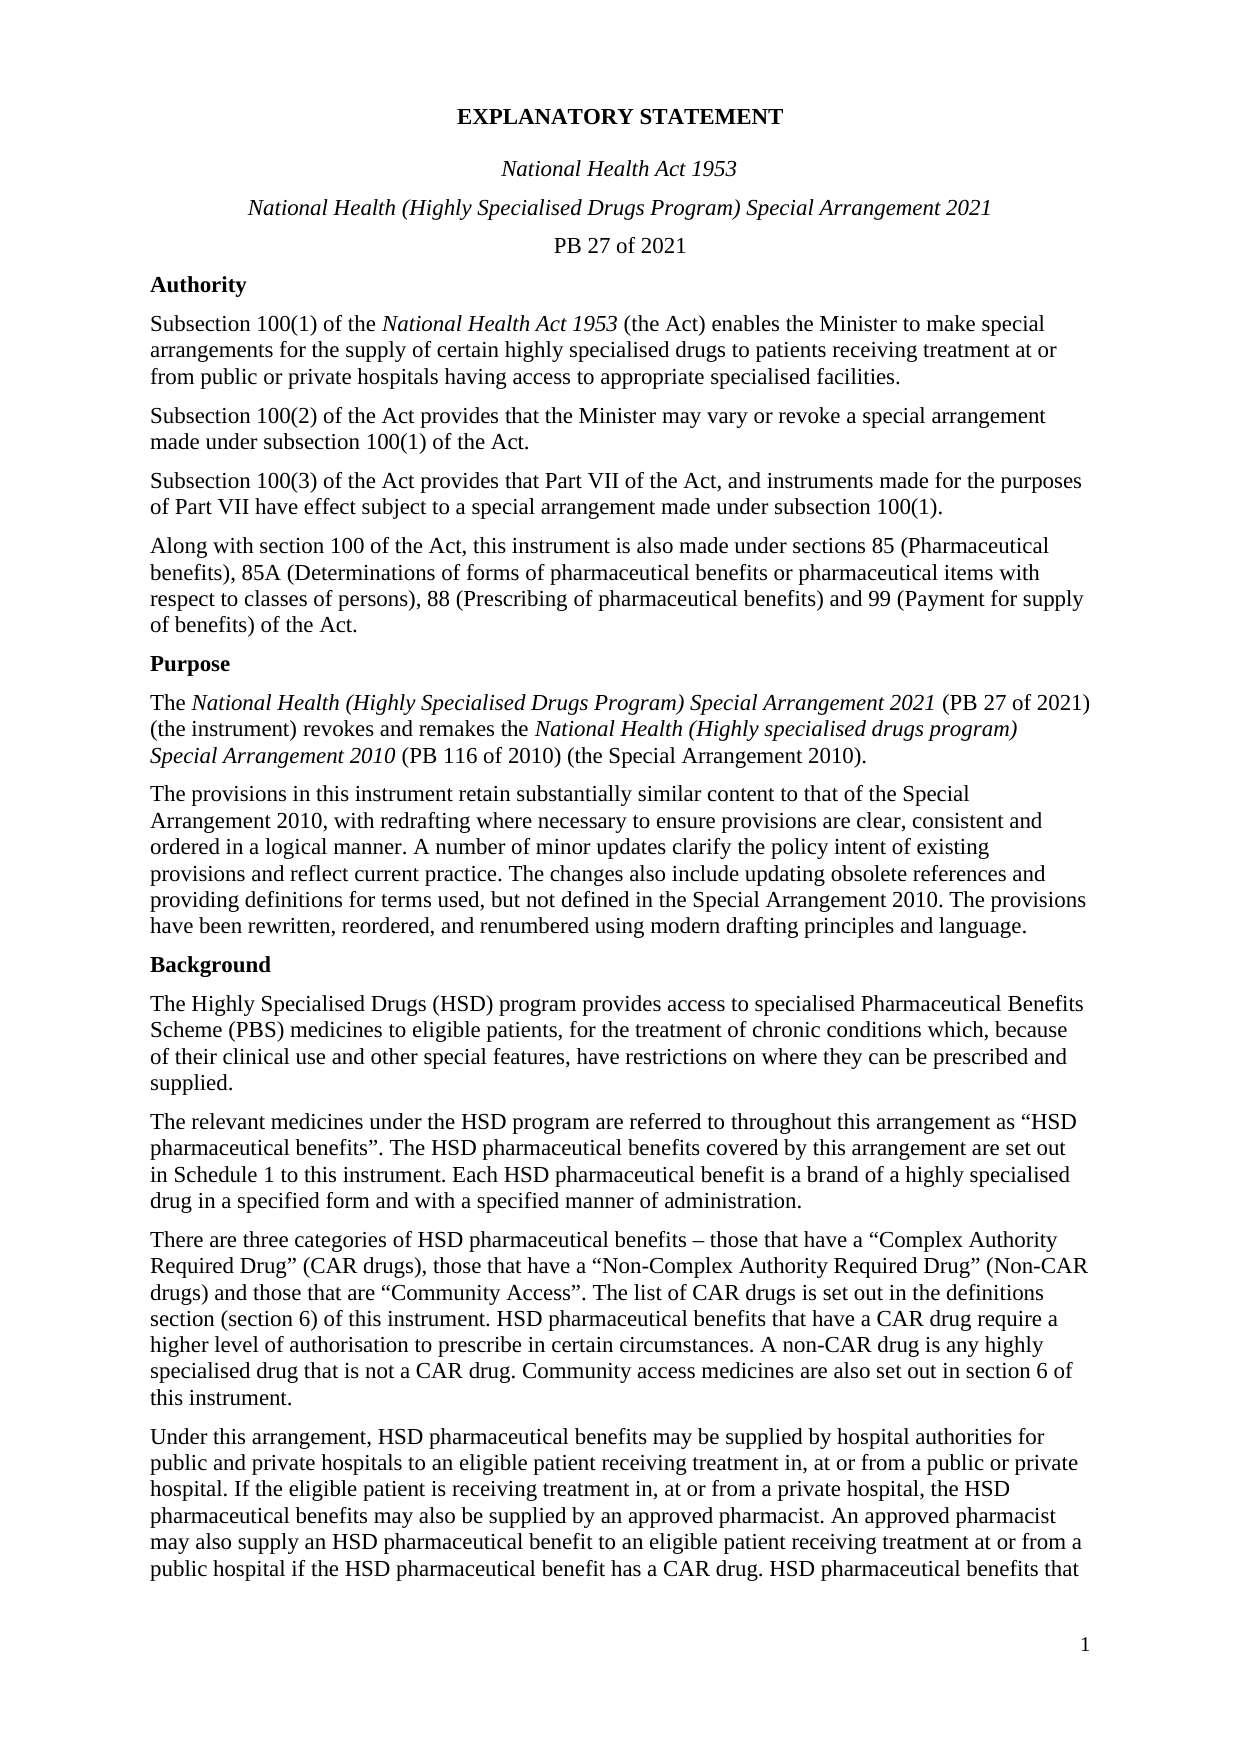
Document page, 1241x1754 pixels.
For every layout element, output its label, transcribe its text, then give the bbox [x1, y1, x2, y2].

text The provisions in this instrument retain substantially similar content to that of the Special Arrangement 2010, with redrafting where necessary to ensure provisions are clear, consistent and ordered in a logical manner. A number of minor updates clarify the policy intent of existing provisions and reflect current practice. The changes also include updating obsolete references and providing definitions for terms used, but not defined in the Special Arrangement 2010. The provisions have been rewritten, reordered, and renumbered using modern drafting principles and language. [150, 781, 1090, 939]
text The National Health (Highly Specialised Drugs Program) Special Arrangement 2021 (PB 27 of 2021) (the instrument) revokes and remakes the National Health (Highly specialised drugs program) Special Arrangement 2010 (PB 116 of 2010) (the Special Arrangement 2010). [150, 689, 1090, 768]
text National Health Act 1953 [150, 155, 1090, 181]
text Authority [150, 271, 1090, 298]
text Along with section 100 of the Act, this instrument is also made under sections 85 (Pharmaceutical benefits), 85A (Determinations of forms of pharmaceutical benefits or pharmaceutical items with respect to classes of persons), 88 (Prescribing of pharmaceutical benefits) and 99 (Payment for supply of benefits) of the Act. [150, 532, 1090, 638]
text The relevant medicines under the HSD program are referred to throughout this arrangement as “HSD pharmaceutical benefits”. The HSD pharmaceutical benefits covered by this arrangement are set out in Schedule 1 to this instrument. Each HSD pharmaceutical benefit is a brand of a highly specialised drug in a specified form and with a specified manner of administration. [150, 1108, 1090, 1213]
text Subsection 100(1) of the National Health Act 1953 (the Act) enables the Minister to make special arrangements for the supply of certain highly specialised drugs to patients receiving treatment at or from public or private hospitals having access to appropriate specialised facilities. [150, 310, 1090, 389]
text Subsection 100(3) of the Act provides that Part VII of the Act, and instruments made for the purposes of Part VII have effect subject to a special arrangement made under subsection 100(1). [150, 467, 1090, 520]
text Background [150, 951, 1090, 977]
text Subsection 100(2) of the Act provides that the Minister may vary or revoke a special arrangement made under subsection 100(1) of the Act. [150, 402, 1090, 454]
text EXPLANATORY STATEMENT [150, 103, 1090, 130]
text Purpose [150, 650, 1090, 676]
text The Highly Specialised Drugs (HSD) program provides access to specialised Pharmaceutical Benefits Scheme (PBS) medicines to eligible patients, for the treatment of chronic conditions which, because of their clinical use and other special features, have restrictions on where they can be prescribed and supplied. [150, 990, 1090, 1095]
text There are three categories of HSD pharmaceutical benefits – those that have a “Complex Authority Required Drug” (CAR drugs), those that have a “Non-Complex Authority Required Drug” (Non-CAR drugs) and those that are “Community Access”. The list of CAR drugs is set out in the definitions section (section 6) of this instrument. HSD pharmaceutical benefits that have a CAR drug require a higher level of authorisation to prescribe in certain circumstances. A non-CAR drug is any highly specialised drug that is not a CAR drug. Community access medicines are also set out in section 6 of this instrument. [150, 1226, 1090, 1410]
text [150, 1423, 1090, 1581]
text PB 27 of 2021 [150, 232, 1090, 259]
text National Health (Highly Specialised Drugs Program) Special Arrangement 2021 [150, 194, 1090, 220]
